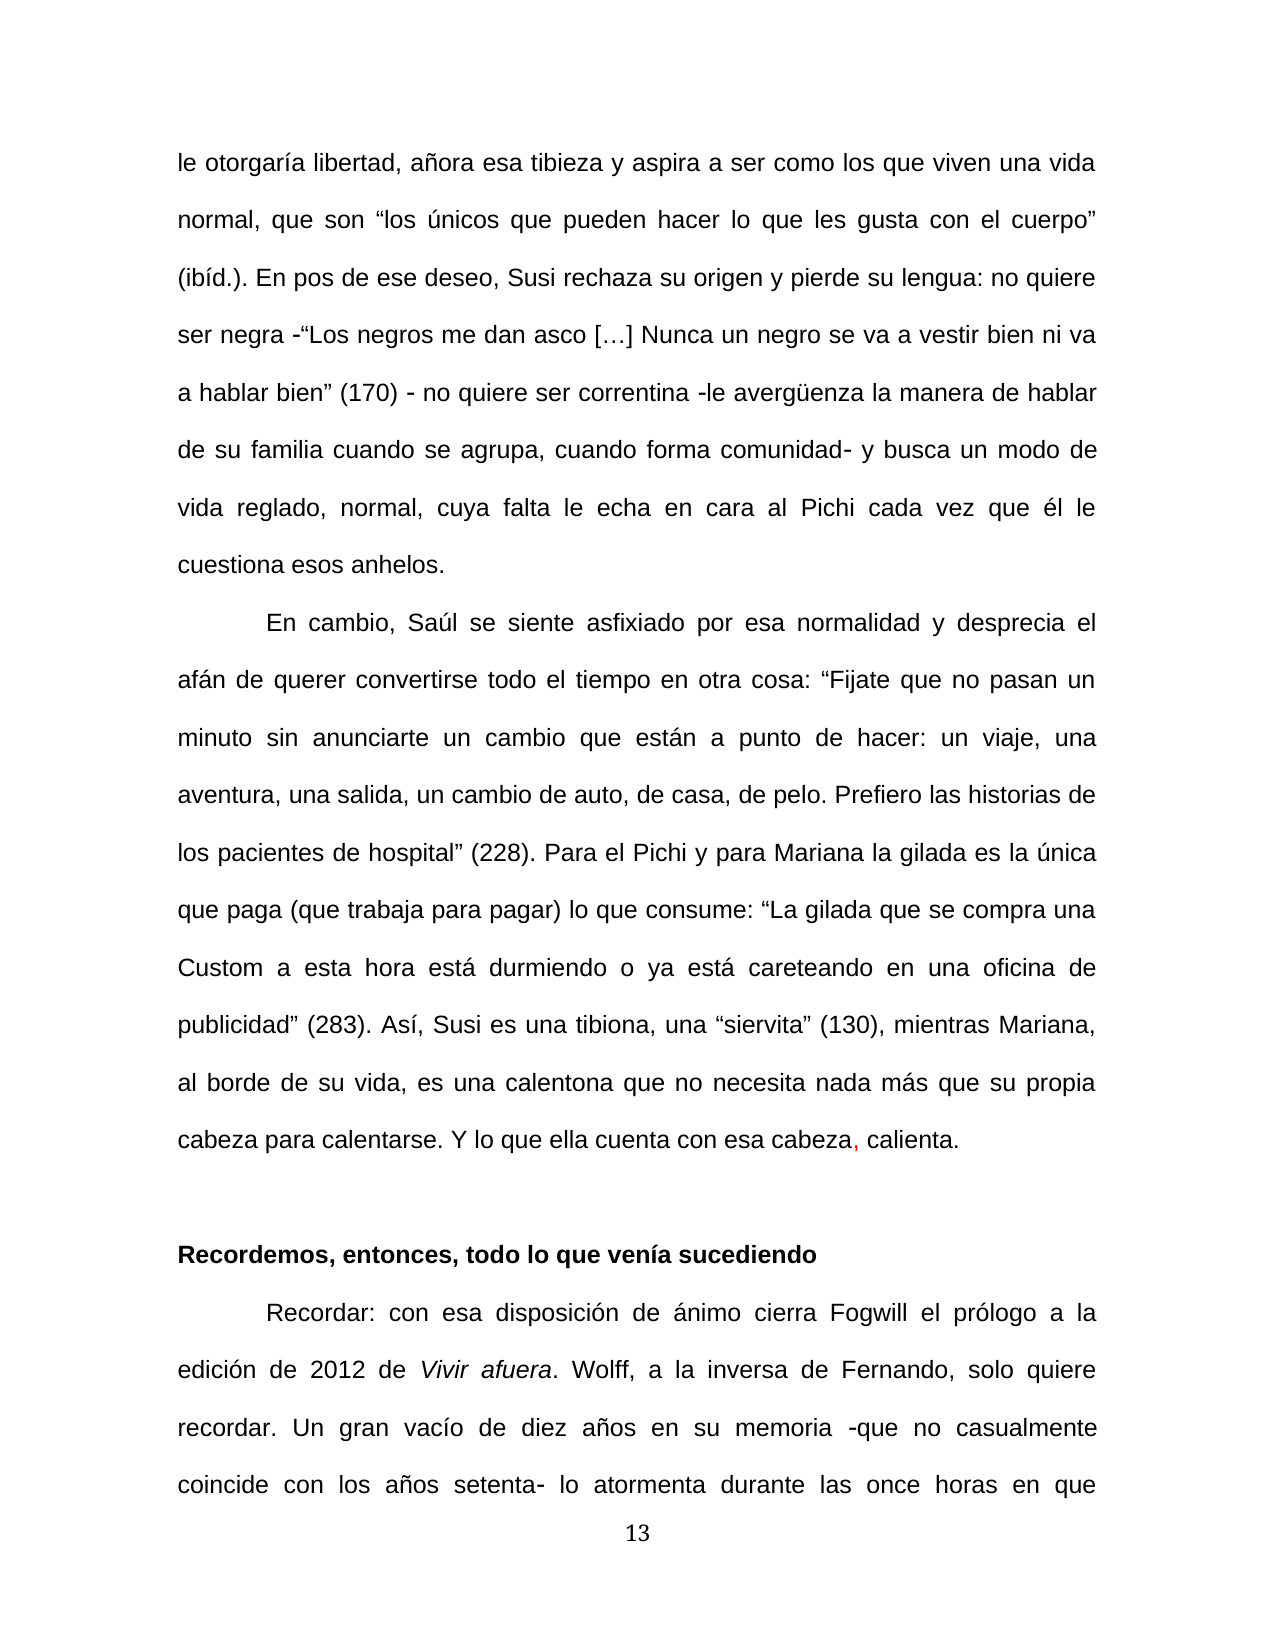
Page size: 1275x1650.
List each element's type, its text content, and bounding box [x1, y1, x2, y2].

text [177, 1298, 1098, 1499]
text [177, 148, 1098, 579]
text Recordemos, entonces, todo lo que venía sucediendo [177, 1240, 1098, 1269]
text En cambio, Saúl se siente asfixiado por esa normalidad y desprecia el afán de querer convertirse todo el tiempo en otra cosa: “Fijate que no pasan un minuto sin anunciarte un cambio que están a punto de hacer: un viaje, una aventura, una salida, un cambio de auto, de casa, de pelo. Prefiero las historias de los pacientes de hospital” (228). Para el Pichi y para Mariana la gilada es la única que paga (que trabaja para pagar) lo que consume: “La gilada que se compra una Custom a esta hora está durmiendo o ya está careteando en una oficina de publicidad” (283). Así, Susi es una tibiona, una “siervita” (130), mientras Mariana, al borde de su vida, es una calentona que no necesita nada más que su propia cabeza para calentarse. Y lo que ella cuenta con esa cabeza, calienta. [177, 608, 1098, 1154]
